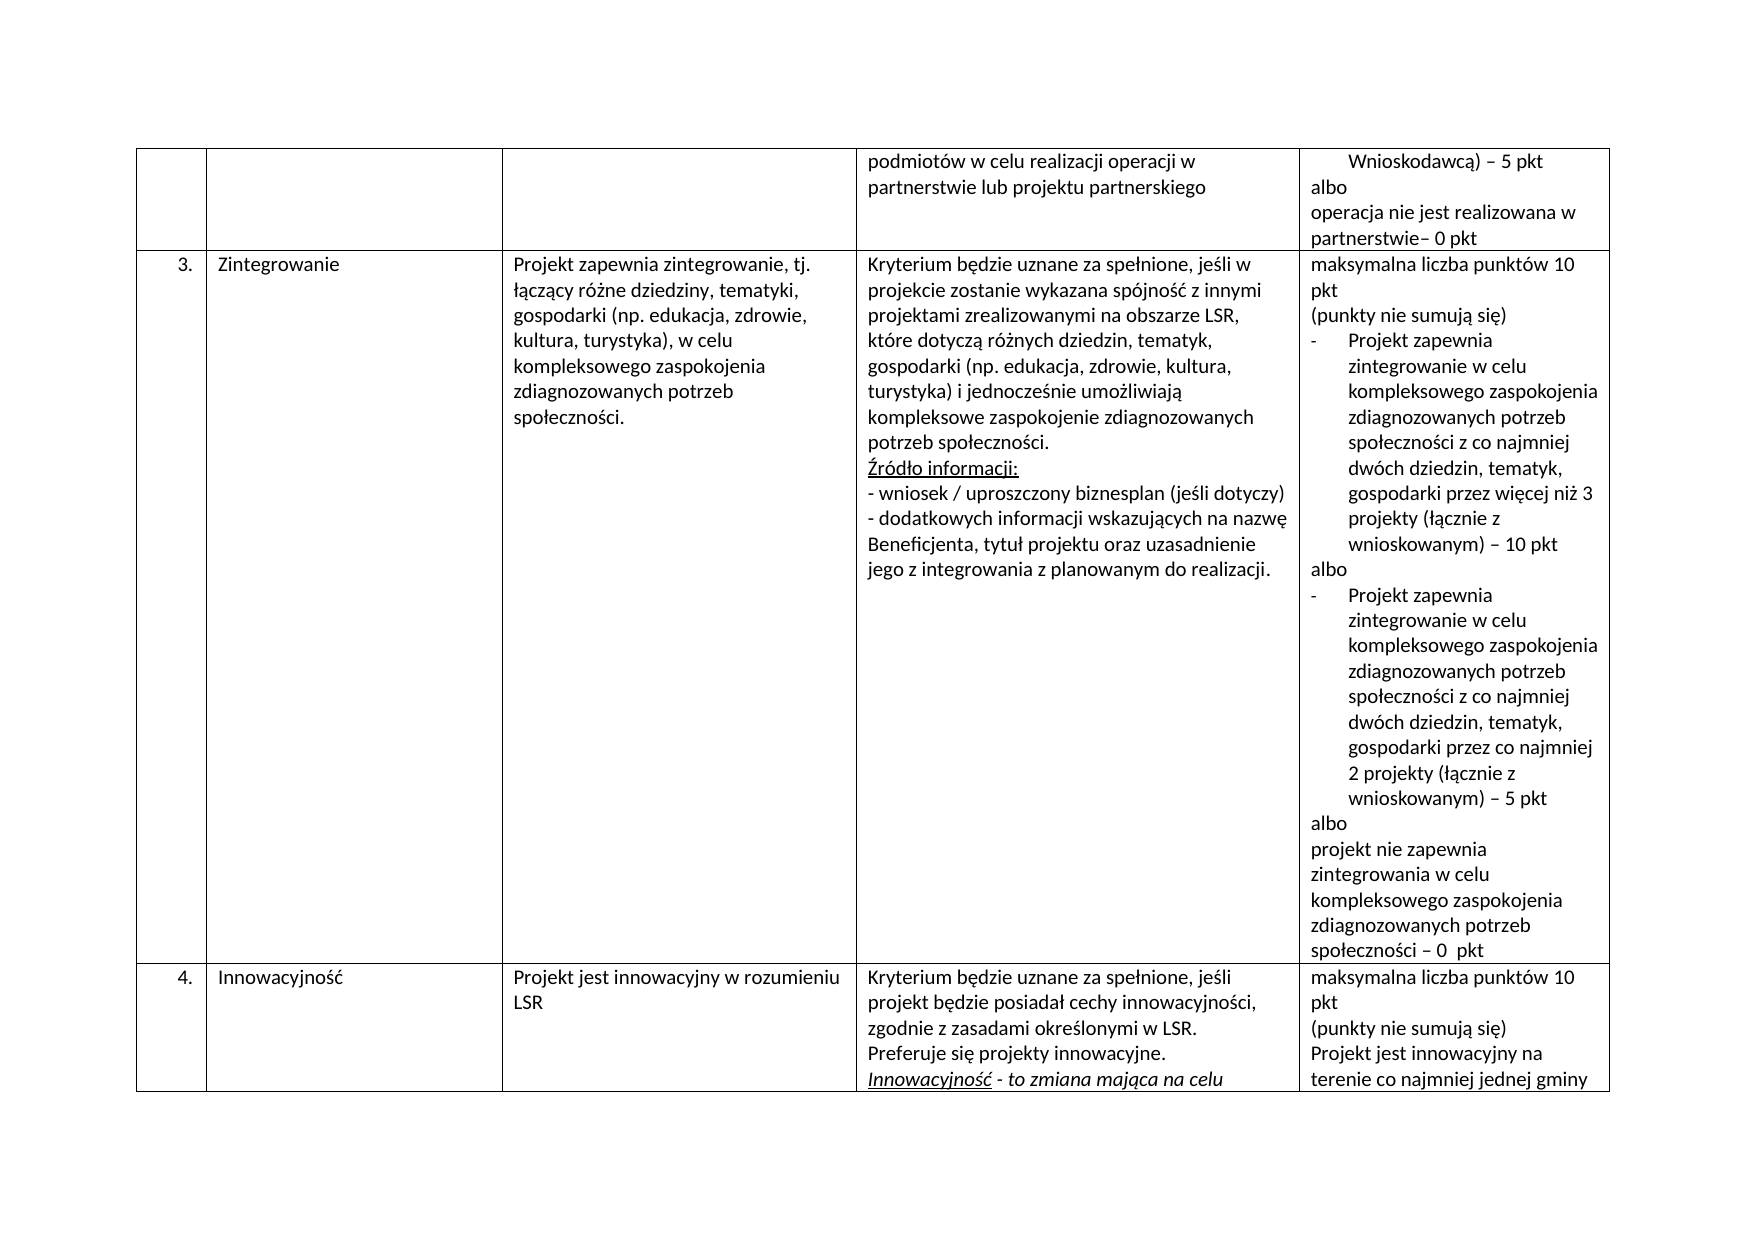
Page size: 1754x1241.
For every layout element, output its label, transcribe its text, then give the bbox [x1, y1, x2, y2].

table_cell 4. [137, 964, 206, 1091]
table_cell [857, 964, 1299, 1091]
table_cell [503, 964, 856, 1091]
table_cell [1300, 149, 1609, 250]
table_cell Projekt zapewnia zintegrowanie, tj. łączący różne dziedziny, tematyki, gospodarki (np. edukacja, zdrowie, kultura, turystyka), w celu kompleksowego zaspokojenia zdiagnozowanych potrzeb społeczności. [503, 251, 856, 963]
table_cell Innowacyjność [207, 964, 502, 1091]
table_cell 2. [137, 149, 206, 250]
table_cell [207, 149, 502, 250]
table_cell Kryterium będzie uznane za spełnione, jeśli w projekcie zostanie wykazana spójność z innymi projektami zrealizowanymi na obszarze LSR, które dotyczą różnych dziedzin, tematyk, gospodarki (np. edukacja, zdrowie, kultura, turystyka) i jednocześnie umożliwiają kompleksowe zaspokojenie zdiagnozowanych potrzeb społeczności. Źródło informacji: - wniosek / uproszczony biznesplan (jeśli dotyczy) - dodatkowych informacji wskazujących na nazwę Beneficjenta, tytuł projektu oraz uzasadnienie jego z integrowania z planowanym do realizacji. [857, 251, 1299, 963]
table_cell 3. [137, 251, 206, 963]
table_cell maksymalna liczba punktów 10 pkt (punkty nie sumują się) Projekt zapewnia zintegrowanie w celu kompleksowego zaspokojenia zdiagnozowanych potrzeb społeczności z co najmniej dwóch dziedzin, tematyk, gospodarki przez więcej niż 3 projekty (łącznie z wnioskowanym) – 10 pkt albo Projekt zapewnia zintegrowanie w celu kompleksowego zaspokojenia zdiagnozowanych potrzeb społeczności z co najmniej dwóch dziedzin, tematyk, gospodarki przez co najmniej 2 projekty (łącznie z wnioskowanym) – 5 pkt albo projekt nie zapewnia zintegrowania w celu kompleksowego zaspokojenia zdiagnozowanych potrzeb społeczności – 0 pkt [1300, 251, 1609, 963]
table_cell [1300, 964, 1609, 1091]
table_cell Zintegrowanie [207, 251, 502, 963]
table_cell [503, 149, 856, 250]
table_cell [857, 149, 1299, 250]
